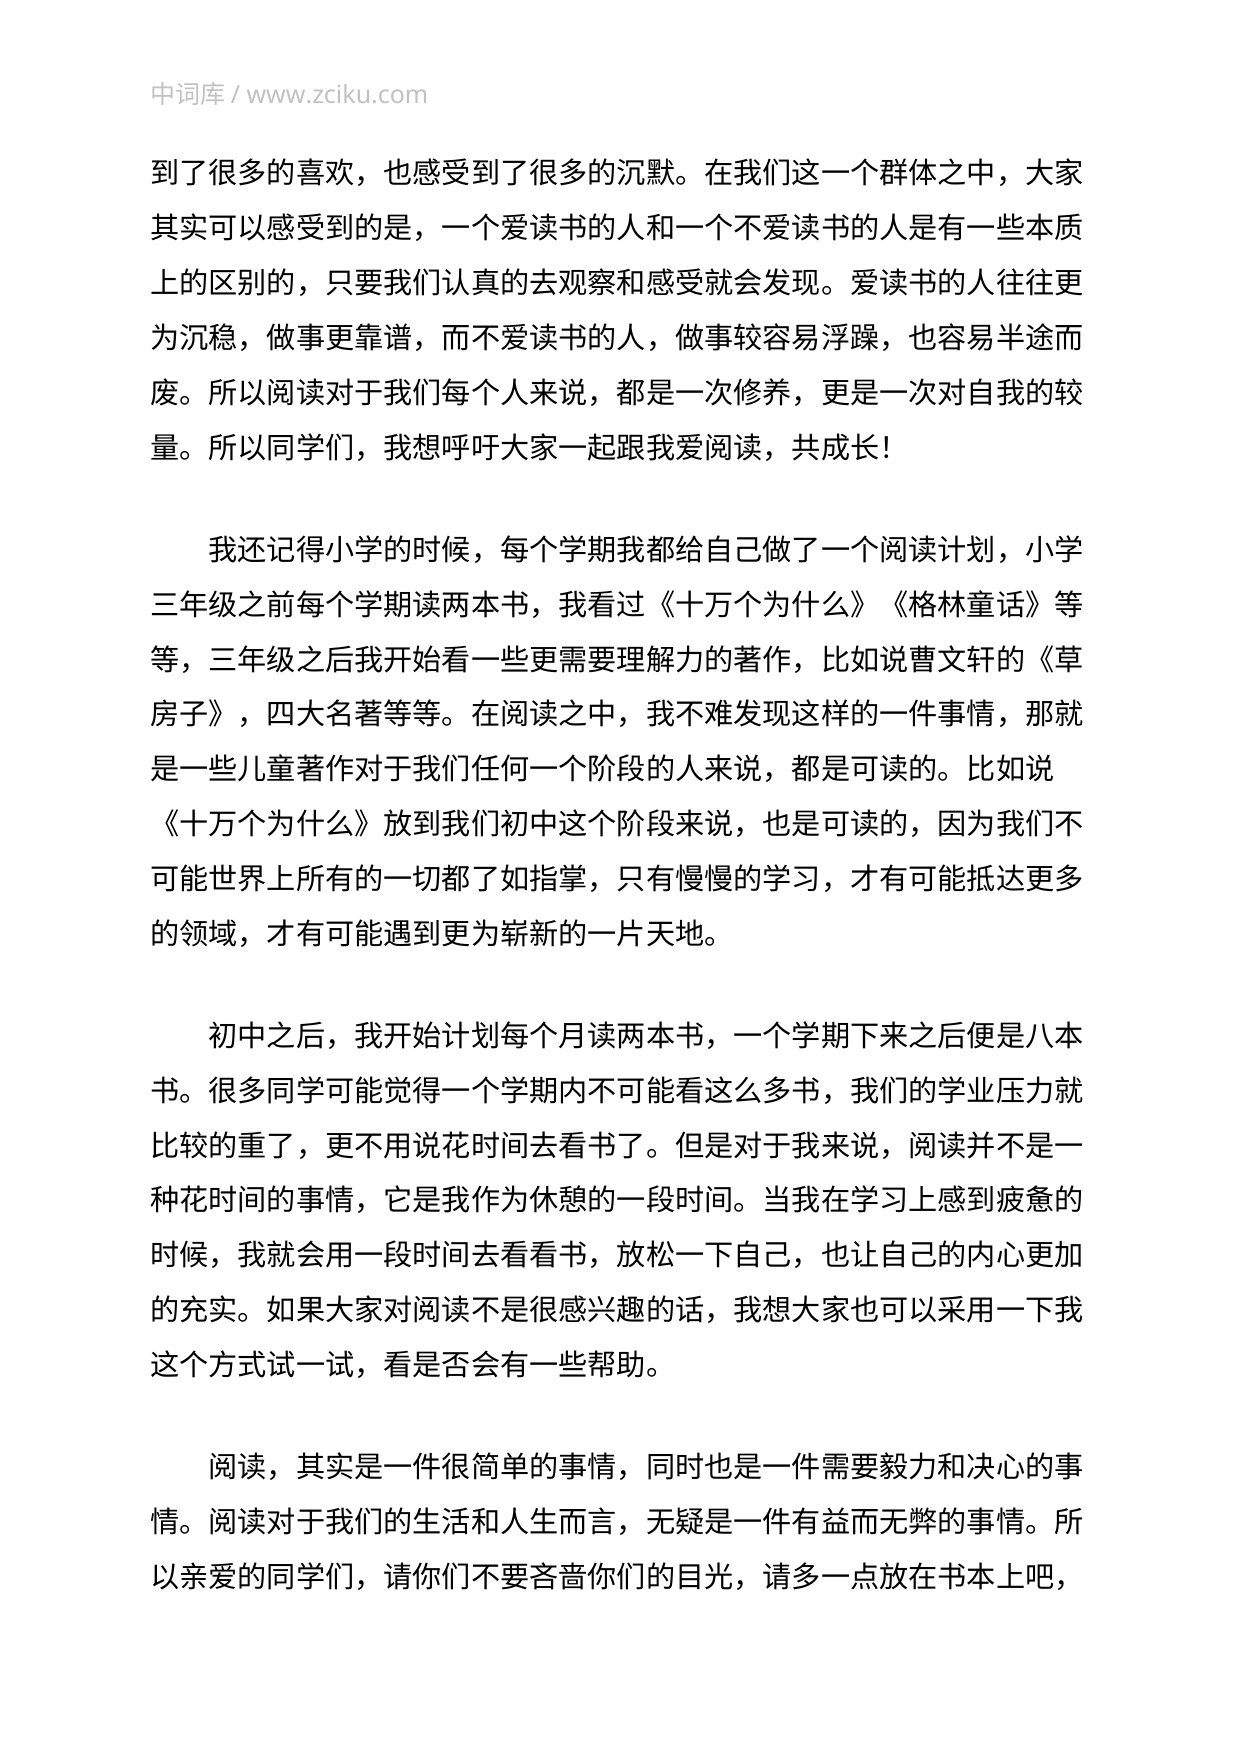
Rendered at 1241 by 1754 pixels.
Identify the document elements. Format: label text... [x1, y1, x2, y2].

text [150, 1443, 1090, 1596]
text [150, 150, 1090, 467]
text 初中之后，我开始计划每个月读两本书，一个学期下来之后便是八本书。很多同学可能觉得一个学期内不可能看这么多书，我们的学业压力就比较的重了，更不用说花时间去看书了。但是对于我来说，阅读并不是一种花时间的事情，它是我作为休憩的一段时间。当我在学习上感到疲惫的时候，我就会用一段时间去看看书，放松一下自己，也让自己的内心更加的充实。如果大家对阅读不是很感兴趣的话，我想大家也可以采用一下我这个方式试一试，看是否会有一些帮助。 [150, 1012, 1090, 1384]
text 我还记得小学的时候，每个学期我都给自己做了一个阅读计划，小学三年级之前每个学期读两本书，我看过《十万个为什么》《格林童话》等等，三年级之后我开始看一些更需要理解力的著作，比如说曹文轩的《草房子》，四大名著等等。在阅读之中，我不难发现这样的一件事情，那就是一些儿童著作对于我们任何一个阶段的人来说，都是可读的。比如说《十万个为什么》放到我们初中这个阶段来说，也是可读的，因为我们不可能世界上所有的一切都了如指掌，只有慢慢的学习，才有可能抵达更多的领域，才有可能遇到更为崭新的一片天地。 [150, 526, 1090, 953]
